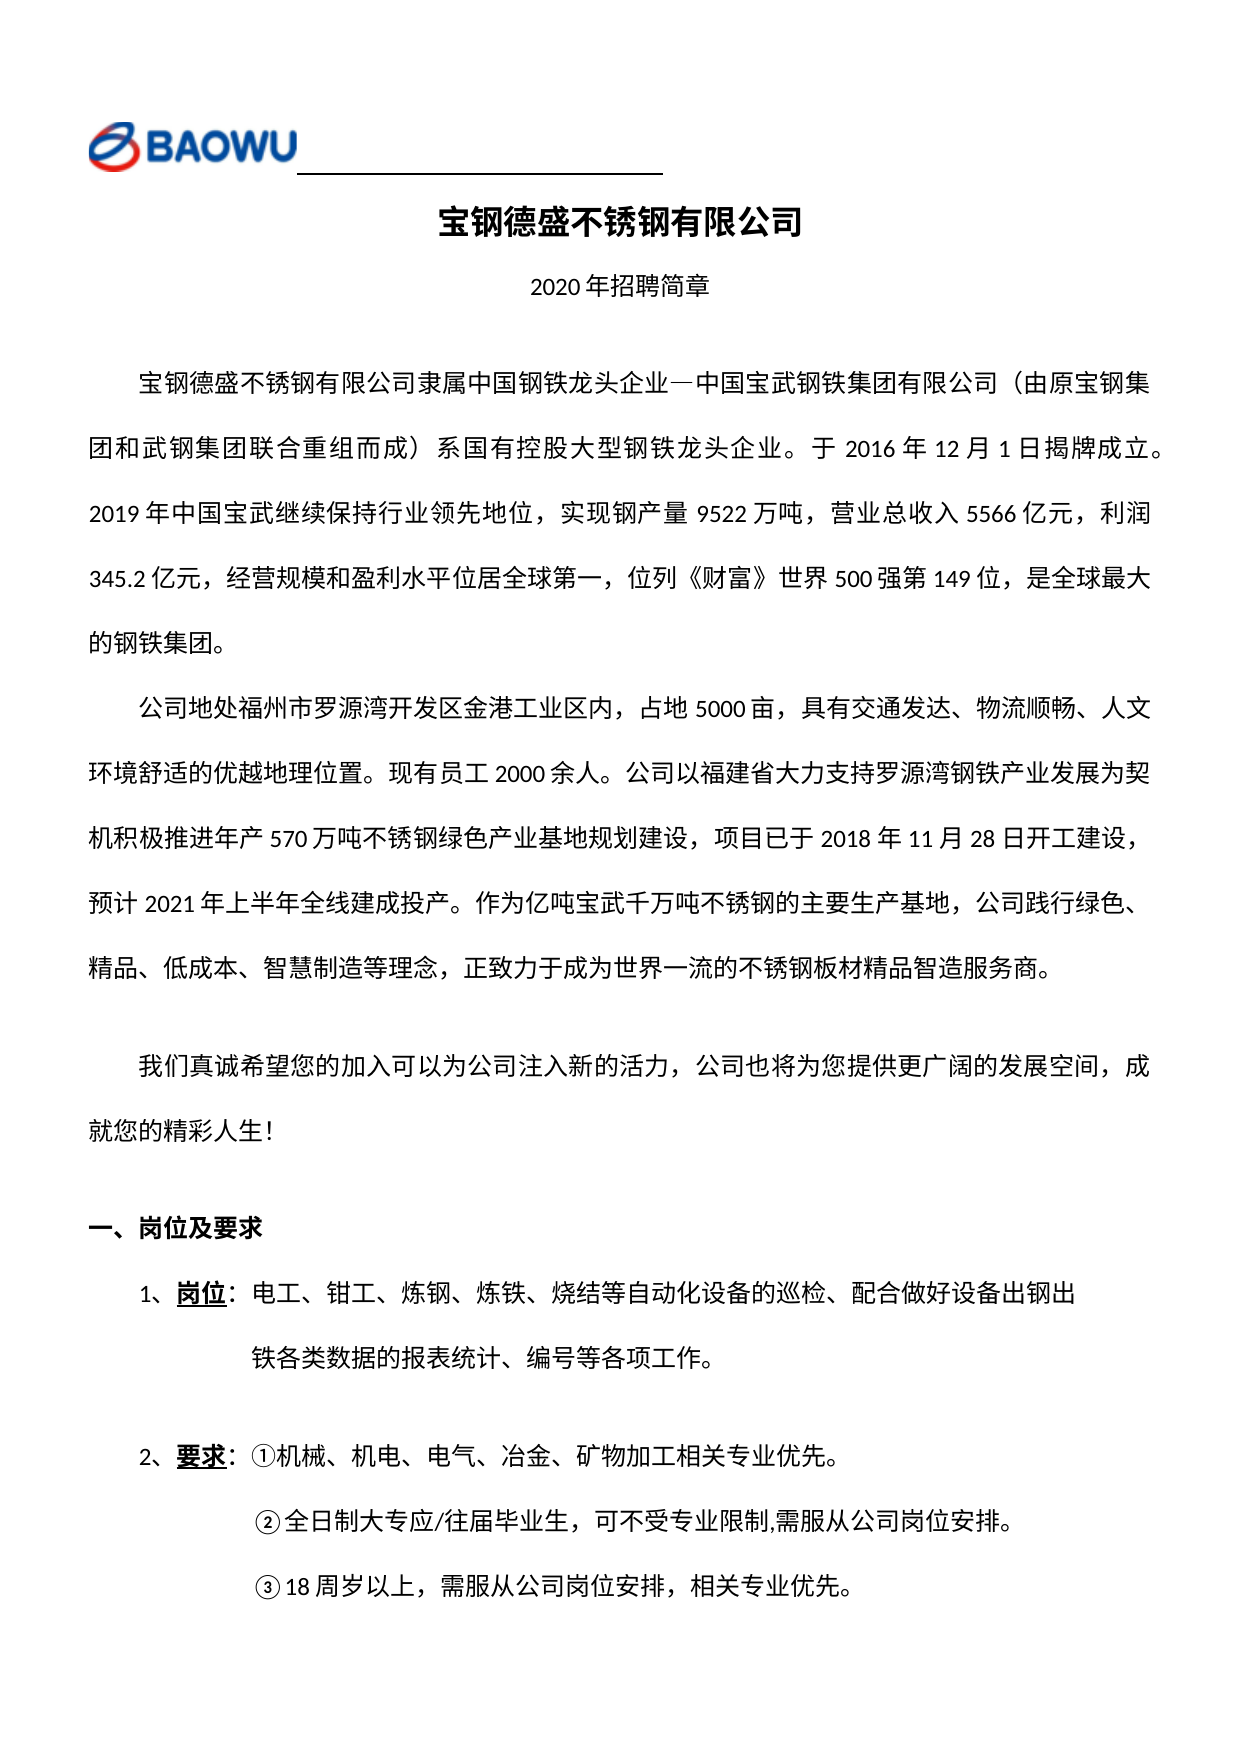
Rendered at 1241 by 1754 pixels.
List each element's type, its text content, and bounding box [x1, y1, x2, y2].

text 2020年招聘简章 [89, 252, 1152, 317]
text ③18周岁以上，需服从公司岗位安排，相关专业优先。 [89, 1552, 1152, 1617]
text 宝钢德盛不锈钢有限公司隶属中国钢铁龙头企业—中国宝武钢铁集团有限公司（由原宝钢集团和武钢集团联合重组而成）系国有控股大型钢铁龙头企业。于2016年12月1日揭牌成立。2019年中国宝武继续保持行业领先地位，实现钢产量9522万吨，营业总收入5566亿元，利润345.2亿元，经营规模和盈利水平位居全球第一，位列《财富》世界500强第149位，是全球最大的钢铁集团。 [89, 349, 1152, 674]
text 1、岗位：电工、钳工、炼钢、炼铁、烧结等自动化设备的巡检、配合做好设备出钢出 [89, 1259, 1152, 1324]
text 宝钢德盛不锈钢有限公司 [89, 187, 1152, 252]
text 我们真诚希望您的加入可以为公司注入新的活力，公司也将为您提供更广阔的发展空间，成就您的精彩人生！ [89, 1032, 1152, 1162]
text 一、岗位及要求 [89, 1194, 1152, 1259]
text 2、要求：①机械、机电、电气、冶金、矿物加工相关专业优先。 [89, 1422, 1152, 1487]
text 铁各类数据的报表统计、编号等各项工作。 [89, 1324, 1152, 1389]
text ②全日制大专应/往届毕业生，可不受专业限制,需服从公司岗位安排。 [89, 1487, 1152, 1552]
text 公司地处福州市罗源湾开发区金港工业区内，占地5000亩，具有交通发达、物流顺畅、人文环境舒适的优越地理位置。现有员工2000余人。公司以福建省大力支持罗源湾钢铁产业发展为契机积极推进年产570万吨不锈钢绿色产业基地规划建设，项目已于 2018 年 11 月 28 日开工建设，预计 2021 年上半年全线建成投产。作为亿吨宝武千万吨不锈钢的主要生产基地，公司践行绿色、精品、低成本、智慧制造等理念，正致力于成为世界一流的不锈钢板材精品智造服务商。 [89, 674, 1152, 999]
picture [88, 122, 297, 172]
